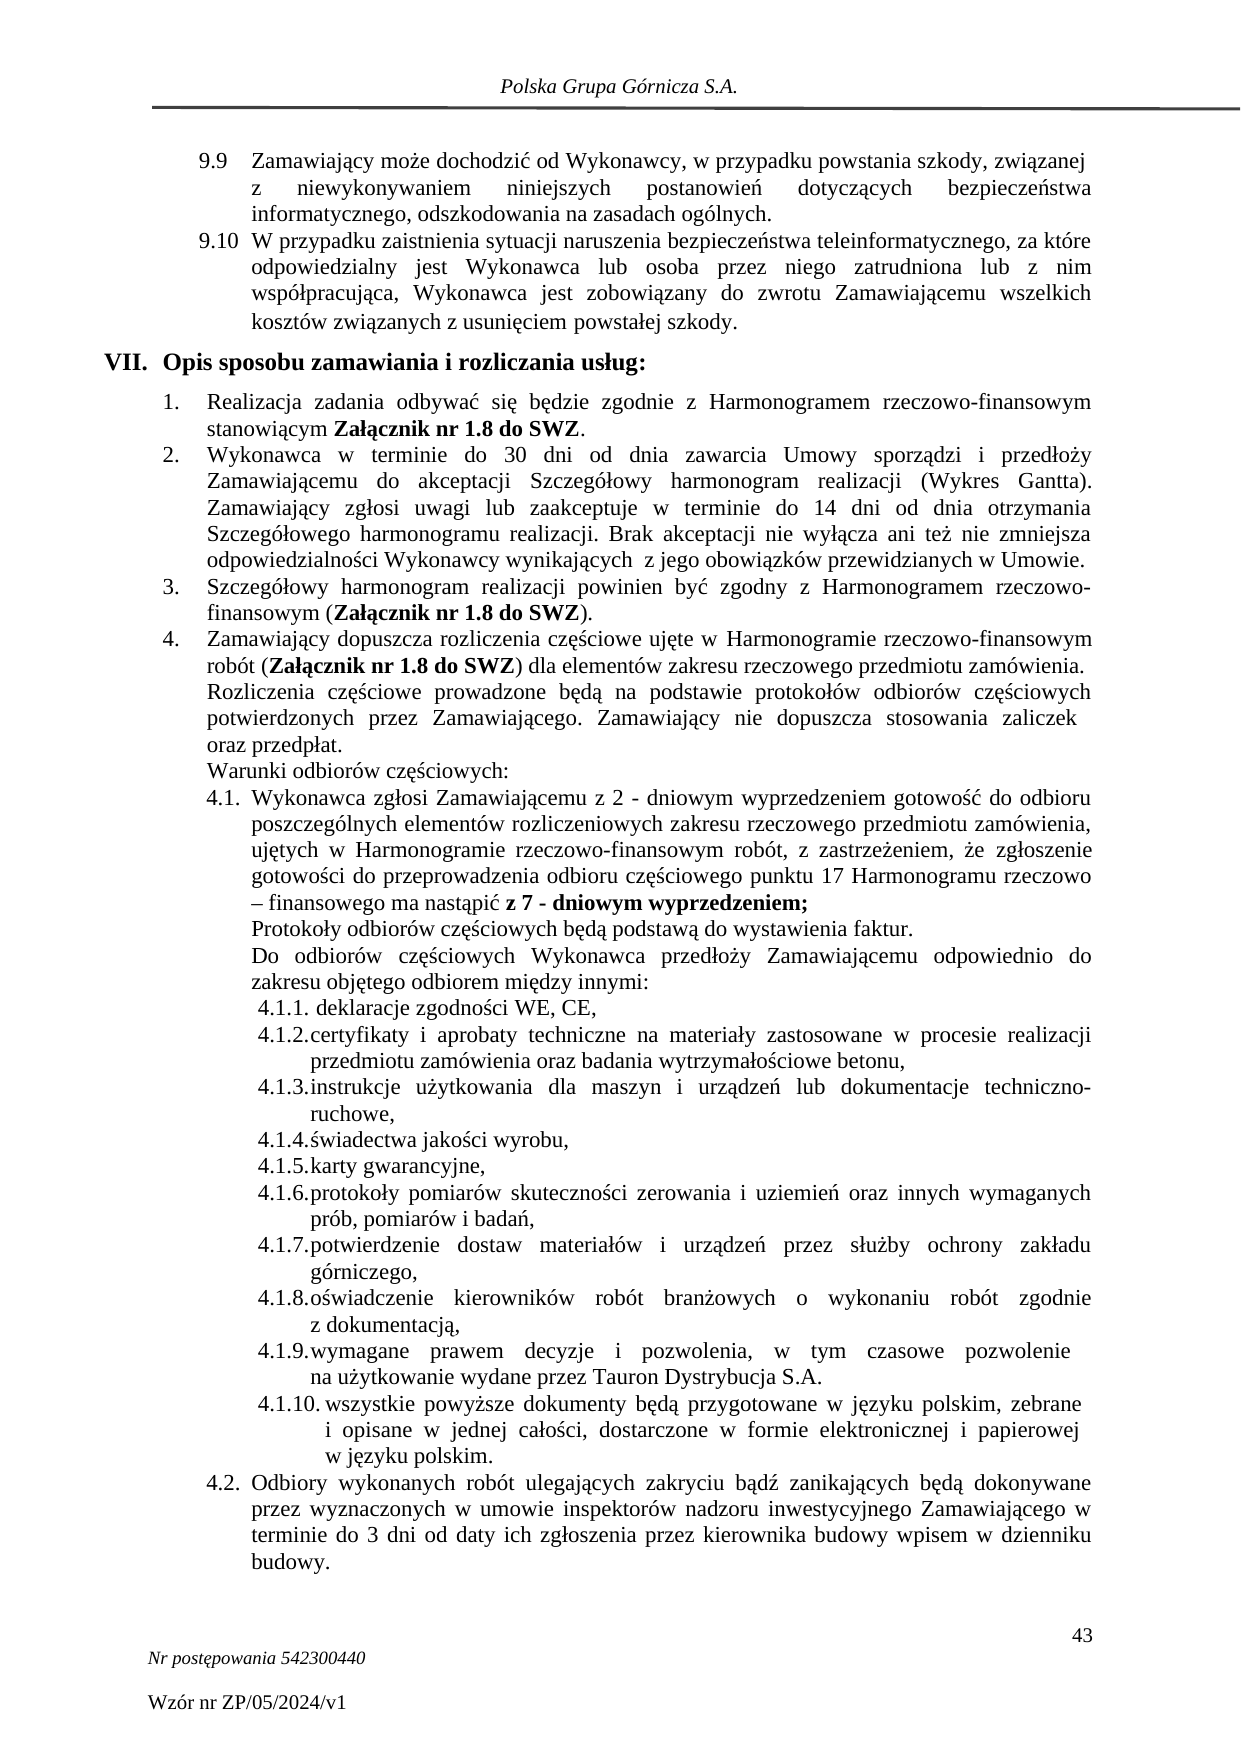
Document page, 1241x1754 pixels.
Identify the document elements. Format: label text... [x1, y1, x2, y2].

list Zamawiający może dochodzić od Wykonawcy, w przypadku powstania szkody, związanej z niewykonywaniem niniejszych postanowień dotyczących bezpieczeństwa informatycznego, odszkodowania na zasadach ogólnych. [199, 148, 1093, 227]
list Odbiory wykonanych robót ulegających zakryciu bądź zanikających będą dokonywane przez wyznaczonych w umowie inspektorów nadzoru inwestycyjnego Zamawiającego w terminie do 3 dni od daty ich zgłoszenia przez kierownika budowy wpisem w dzienniku budowy. [206, 1469, 1093, 1574]
text Protokoły odbiorów częściowych będą podstawą do wystawienia faktur. [177, 915, 1093, 942]
list W przypadku zaistnienia sytuacji naruszenia bezpieczeństwa teleinformatycznego, za które odpowiedzialny jest Wykonawca lub osoba przez niego zatrudniona lub z nim współpracująca, Wykonawca jest zobowiązany do zwrotu Zamawiającemu wszelkich kosztów związanych z usunięciem powstałej szkody. [199, 227, 1093, 334]
list świadectwa jakości wyrobu, [258, 1126, 1093, 1152]
list potwierdzenie dostaw materiałów i urządzeń przez służby ochrony zakładu górniczego, [258, 1232, 1093, 1284]
list oświadczenie kierowników robót branżowych o wykonaniu robót zgodnie z dokumentacją, [258, 1284, 1093, 1337]
list wymagane prawem decyzje i pozwolenia, w tym czasowe pozwolenie na użytkowanie wydane przez Tauron Dystrybucja S.A. [258, 1337, 1093, 1390]
list wszystkie powyższe dokumenty będą przygotowane w języku polskim, zebrane i opisane w jednej całości, dostarczone w formie elektronicznej i papierowej w języku polskim. [258, 1390, 1093, 1469]
list Realizacja zadania odbywać się będzie zgodnie z Harmonogramem rzeczowo-finansowym stanowiącym Załącznik nr 1.8 do SWZ. [162, 388, 1093, 441]
list karty gwarancyjne, [258, 1152, 1093, 1179]
list deklaracje zgodności WE, CE, [258, 994, 1093, 1021]
text Warunki odbiorów częściowych: [207, 757, 1093, 783]
list Wykonawca w terminie do 30 dni od dnia zawarcia Umowy sporządzi i przedłoży Zamawiającemu do akceptacji Szczegółowy harmonogram realizacji (Wykres Gantta). Zamawiający zgłosi uwagi lub zaakceptuje w terminie do 14 dni od dnia otrzymania Szczegółowego harmonogramu realizacji. Brak akceptacji nie wyłącza ani też nie zmniejsza odpowiedzialności Wykonawcy wynikających z jego obowiązków przewidzianych w Umowie. [162, 441, 1093, 573]
list certyfikaty i aprobaty techniczne na materiały zastosowane w procesie realizacji przedmiotu zamówienia oraz badania wytrzymałościowe betonu, [258, 1021, 1093, 1073]
list instrukcje użytkowania dla maszyn i urządzeń lub dokumentacje techniczno- ruchowe, [258, 1073, 1093, 1126]
subtitle Opis sposobu zamawiania i rozliczania usług: [148, 347, 1093, 376]
list Zamawiający dopuszcza rozliczenia częściowe ujęte w Harmonogramie rzeczowo-finansowym robót (Załącznik nr 1.8 do SWZ) dla elementów zakresu rzeczowego przedmiotu zamówienia. [162, 625, 1093, 678]
text Rozliczenia częściowe prowadzone będą na podstawie protokołów odbiorów częściowych potwierdzonych przez Zamawiającego. Zamawiający nie dopuszcza stosowania zaliczek oraz przedpłat. [207, 678, 1093, 757]
list Wykonawca zgłosi Zamawiającemu z 2 - dniowym wyprzedzeniem gotowość do odbioru poszczególnych elementów rozliczeniowych zakresu rzeczowego przedmiotu zamówienia, ujętych w Harmonogramie rzeczowo-finansowym robót, z zastrzeżeniem, że zgłoszenie gotowości do przeprowadzenia odbioru częściowego punktu 17 Harmonogramu rzeczowo – finansowego ma nastąpić z 7 - dniowym wyprzedzeniem; [206, 783, 1093, 915]
list protokoły pomiarów skuteczności zerowania i uziemień oraz innych wymaganych prób, pomiarów i badań, [258, 1179, 1093, 1232]
list Szczegółowy harmonogram realizacji powinien być zgodny z Harmonogramem rzeczowo-finansowym (Załącznik nr 1.8 do SWZ). [162, 573, 1093, 625]
text Do odbiorów częściowych Wykonawca przedłoży Zamawiającemu odpowiednio do zakresu objętego odbiorem między innymi: [251, 942, 1093, 994]
